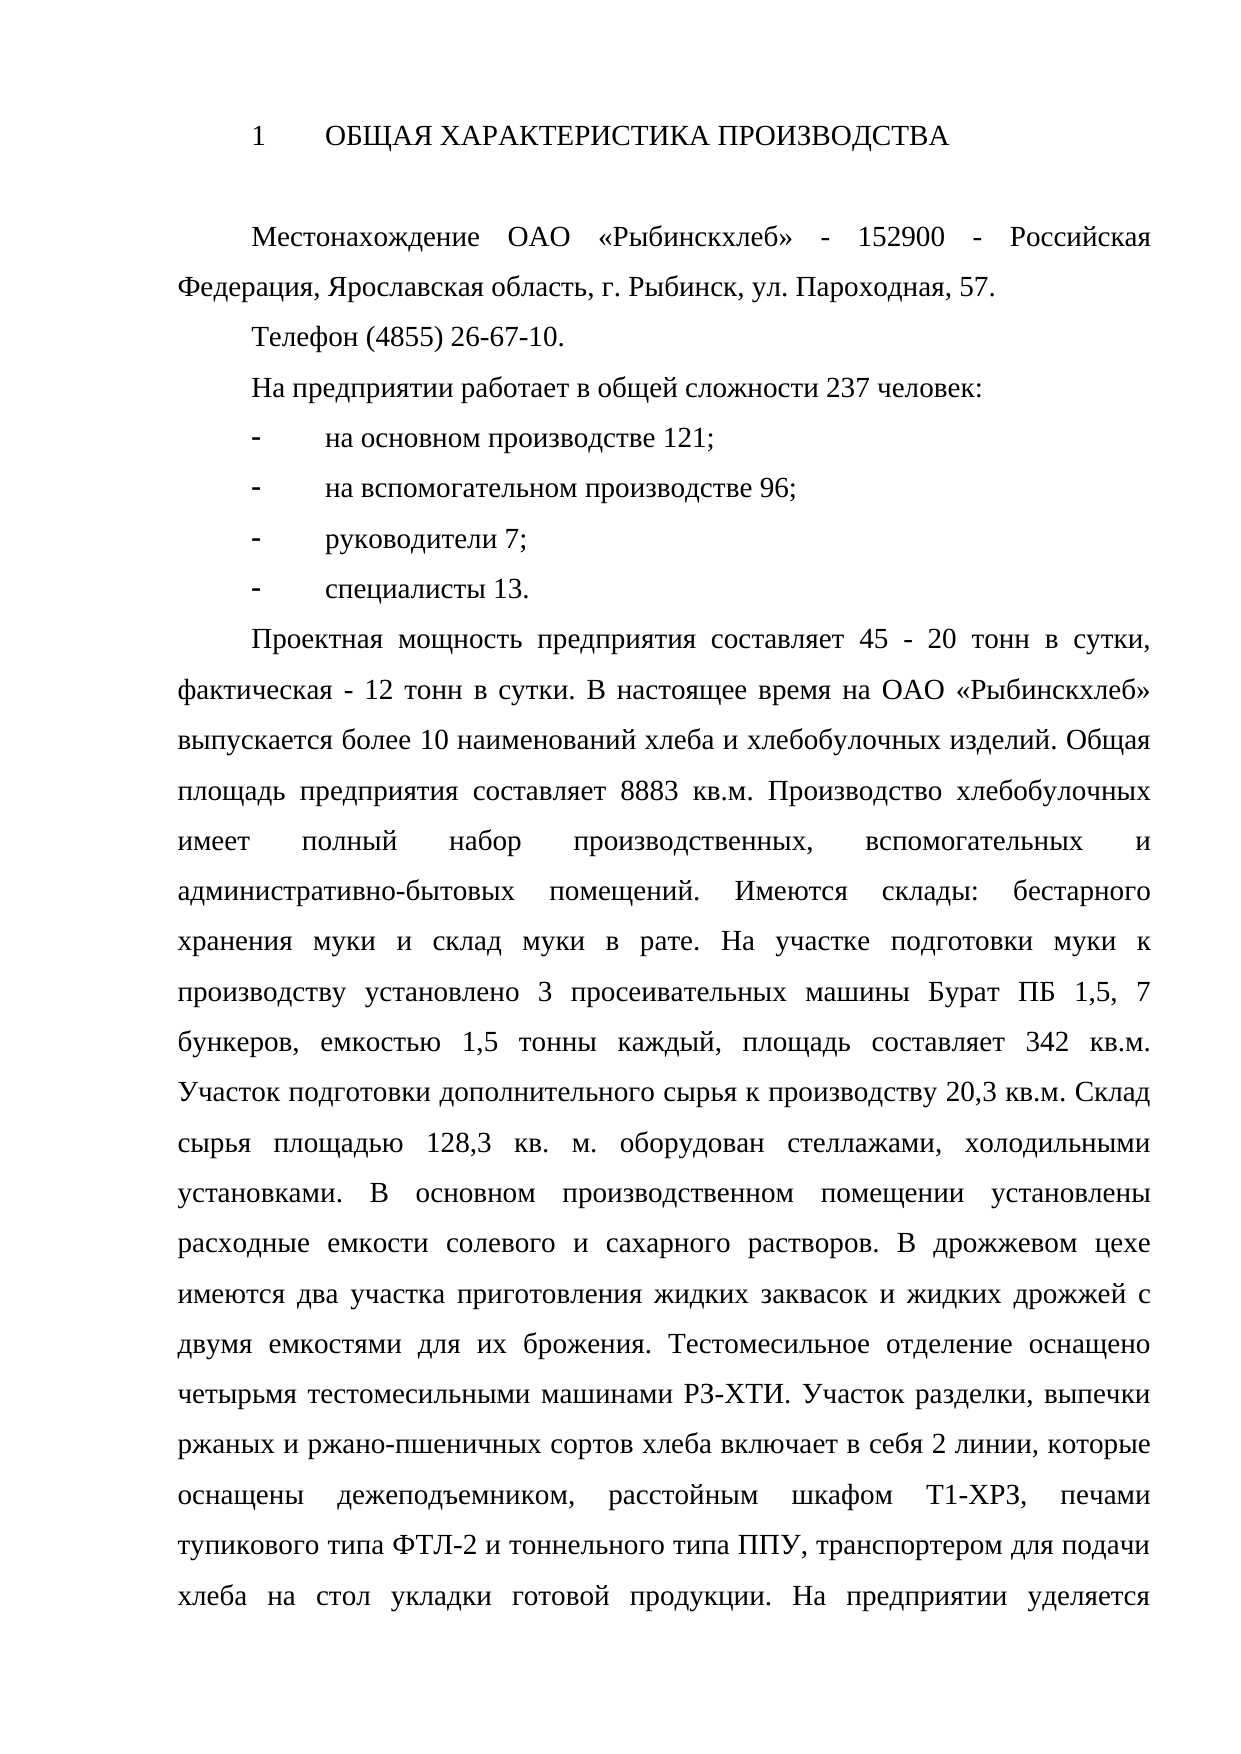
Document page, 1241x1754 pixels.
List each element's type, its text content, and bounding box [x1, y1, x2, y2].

list на основном производстве 121; [177, 420, 1152, 454]
list специалисты 13. [177, 571, 1152, 605]
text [177, 622, 1152, 1611]
text Местонахождение ОАО «Рыбинскхлеб» - 152900 - Российская Федерация, Ярославская область, г. Рыбинск, ул. Пароходная, 57. [177, 219, 1152, 303]
list ОБЩАЯ ХАРАКТЕРИСТИКА ПРОИЗВОДСТВА [177, 118, 1152, 152]
text На предприятии работает в общей сложности 237 человек: [177, 370, 1152, 403]
text Телефон (4855) 26-67-10. [177, 319, 1152, 353]
list руководители 7; [177, 521, 1152, 554]
list на вспомогательном производстве 96; [177, 470, 1152, 504]
